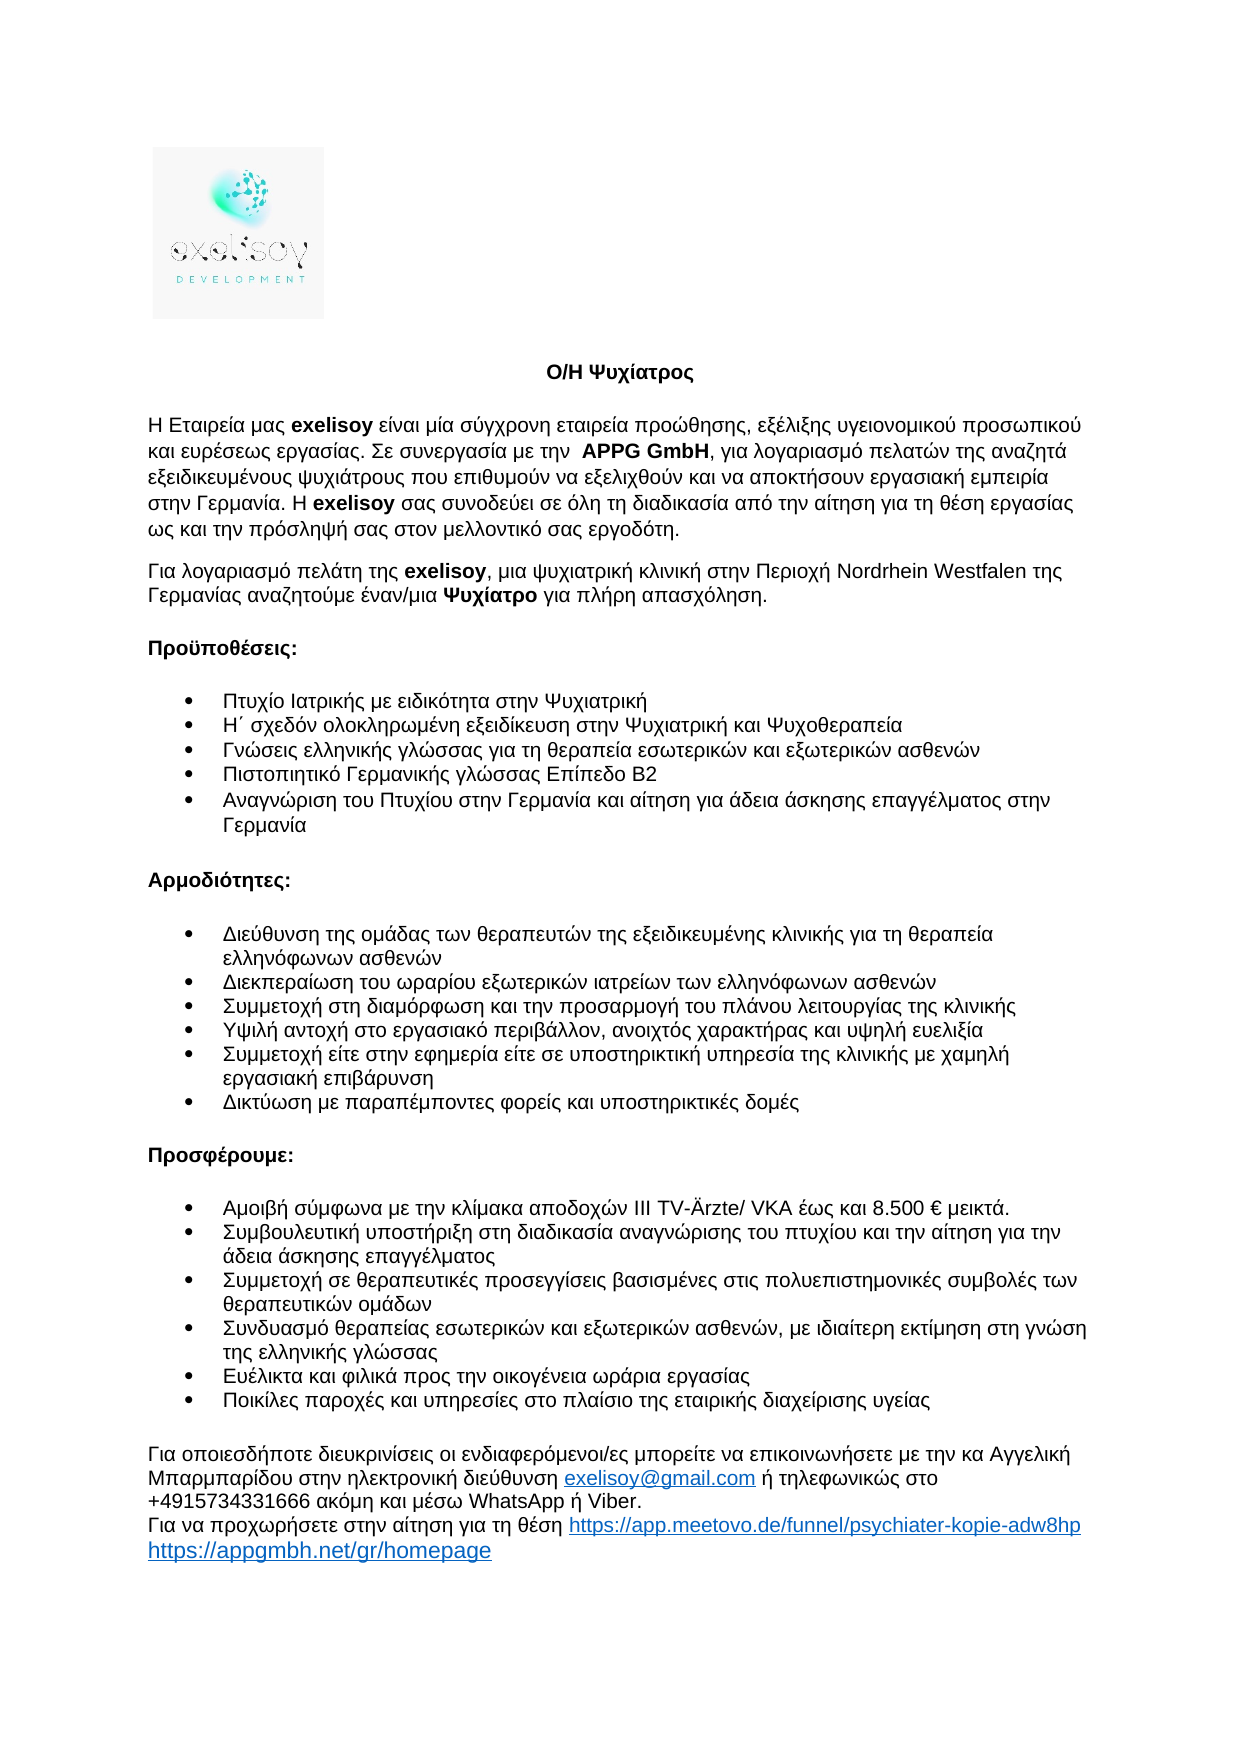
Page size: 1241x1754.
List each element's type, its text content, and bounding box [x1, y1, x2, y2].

list Η΄ σχεδόν ολοκληρωμένη εξειδίκευση στην Ψυχιατρική και Ψυχοθεραπεία [185, 713, 1093, 737]
list Συμμετοχή σε θεραπευτικές προσεγγίσεις βασισμένες στις πολυεπιστημονικές συμβολές των θεραπευτικών ομάδων [185, 1268, 1093, 1316]
list Ποικίλες παροχές και υπηρεσίες στο πλαίσιο της εταιρικής διαχείρισης υγείας [185, 1388, 1093, 1412]
list Πιστοπιητικό Γερμανικής γλώσσας Επίπεδο Β2 [185, 761, 1093, 786]
list Διεύθυνση της ομάδας των θεραπευτών της εξειδικευμένης κλινικής για τη θεραπεία ελληνόφωνων ασθενών [185, 921, 1093, 969]
text Για λογαριασμό πελάτη της exelisoy, μια ψυχιατρική κλινική στην Περιοχή Nordrhein Westfalen της Γερμανίας αναζητούμε έναν/μια Ψυχίατρο για πλήρη απασχόληση. [148, 559, 1093, 607]
list Γνώσεις ελληνικής γλώσσας για τη θεραπεία εσωτερικών και εξωτερικών ασθενών [185, 737, 1093, 761]
text Προσφέρουμε: [148, 1143, 1093, 1167]
text Προϋποθέσεις: [148, 636, 1093, 660]
list Συμμετοχή στη διαμόρφωση και την προσαρμογή του πλάνου λειτουργίας της κλινικής [185, 993, 1093, 1018]
text Αρμοδιότητες: [148, 868, 1093, 892]
list Πτυχίο Ιατρικής με ειδικότητα στην Ψυχιατρική [185, 689, 1093, 713]
text Για να προχωρήσετε στην αίτηση για τη θέση https://app.meetovo.de/funnel/psychiater-kopie-adw8hp [148, 1513, 1093, 1537]
list Δικτύωση με παραπέμποντες φορείς και υποστηρικτικές δομές [185, 1090, 1093, 1114]
list Συμβουλευτική υποστήριξη στη διαδικασία αναγνώρισης του πτυχίου και την αίτηση για την άδεια άσκησης επαγγέλματος [185, 1220, 1093, 1268]
picture [152, 147, 324, 319]
text Ο/Η Ψυχίατρος [148, 360, 1093, 384]
list Αμοιβή σύμφωνα με την κλίμακα αποδοχών III TV-Ärzte/ VKA έως και 8.500 € μεικτά. [185, 1196, 1093, 1220]
list Συνδυασμό θεραπείας εσωτερικών και εξωτερικών ασθενών, με ιδιαίτερη εκτίμηση στη γνώση της ελληνικής γλώσσας [185, 1316, 1093, 1364]
list Υψιλή αντοχή στο εργασιακό περιβάλλον, ανοιχτός χαρακτήρας και υψηλή ευελιξία [185, 1018, 1093, 1042]
text Η Εταιρεία μας exelisoy είναι μία σύγχρονη εταιρεία προώθησης, εξέλιξης υγειονομικού προσωπικού και ευρέσεως εργασίας. Σε συνεργασία με την APPG GmbH, για λογαριασμό πελατών της αναζητά εξειδικευμένους ψυχιάτρους που επιθυμούν να εξελιχθούν και να αποκτήσουν εργασιακή εμπειρία στην Γερμανία. Η exelisoy σας συνοδεύει σε όλη τη διαδικασία από την αίτηση για τη θέση εργασίας ως και την πρόσληψή σας στον μελλοντικό σας εργοδότη. [148, 413, 1093, 541]
text https://appgmbh.net/gr/homepage [148, 1537, 1093, 1564]
list Διεκπεραίωση του ωραρίου εξωτερικών ιατρείων των ελληνόφωνων ασθενών [185, 969, 1093, 993]
text Για οποιεσδήποτε διευκρινίσεις οι ενδιαφερόμενοι/ες μπορείτε να επικοινωνήσετε με την κα Αγγελική Μπαρμπαρίδου στην ηλεκτρονική διεύθυνση exelisoy@gmail.com ή τηλεφωνικώς στο +4915734331666 ακόμη και μέσω WhatsApp ή Viber. [148, 1441, 1093, 1513]
list Αναγνώριση του Πτυχίου στην Γερμανία και αίτηση για άδεια άσκησης επαγγέλματος στην Γερμανία [185, 787, 1093, 837]
list Συμμετοχή είτε στην εφημερία είτε σε υποστηρικτική υπηρεσία της κλινικής με χαμηλή εργασιακή επιβάρυνση [185, 1042, 1093, 1090]
list Ευέλικτα και φιλικά προς την οικογένεια ωράρια εργασίας [185, 1364, 1093, 1388]
